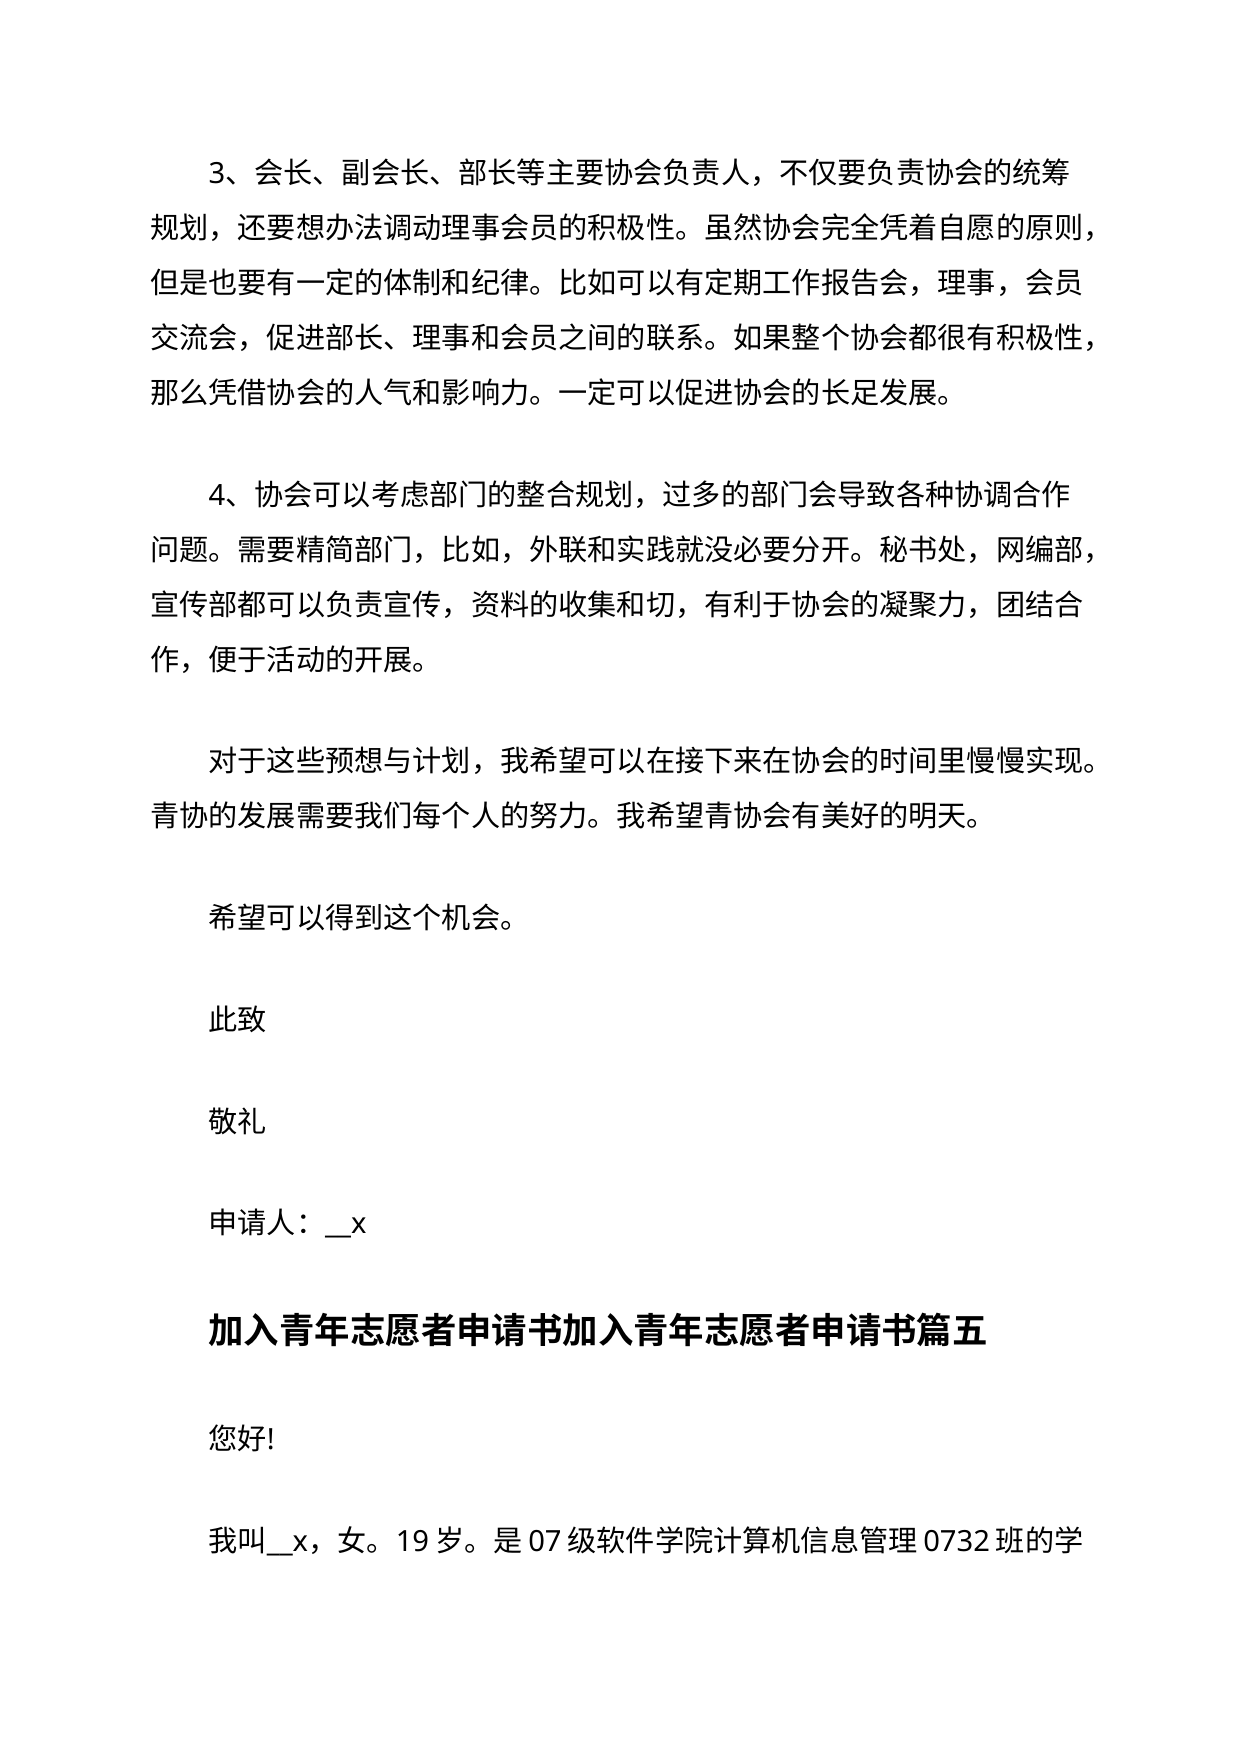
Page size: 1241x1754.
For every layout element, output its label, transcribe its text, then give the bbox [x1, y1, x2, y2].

text 此致 [150, 996, 1090, 1039]
text 希望可以得到这个机会。 [150, 895, 1090, 937]
text 加入青年志愿者申请书加入青年志愿者申请书篇五 [150, 1302, 1090, 1353]
text 敬礼 [150, 1098, 1090, 1141]
text 申请人：__x [150, 1200, 1090, 1242]
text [150, 1517, 1090, 1560]
text 3、会长、副会长、部长等主要协会负责人，不仅要负责协会的统筹规划，还要想办法调动理事会员的积极性。虽然协会完全凭着自愿的原则，但是也要有一定的体制和纪律。比如可以有定期工作报告会，理事，会员交流会，促进部长、理事和会员之间的联系。如果整个协会都很有积极性，那么凭借协会的人气和影响力。一定可以促进协会的长足发展。 [150, 150, 1090, 412]
text 您好! [150, 1415, 1090, 1458]
text 4、协会可以考虑部门的整合规划，过多的部门会导致各种协调合作问题。需要精简部门，比如，外联和实践就没必要分开。秘书处，网编部，宣传部都可以负责宣传，资料的收集和切，有利于协会的凝聚力，团结合作，便于活动的开展。 [150, 471, 1090, 678]
text 对于这些预想与计划，我希望可以在接下来在协会的时间里慢慢实现。青协的发展需要我们每个人的努力。我希望青协会有美好的明天。 [150, 738, 1090, 835]
